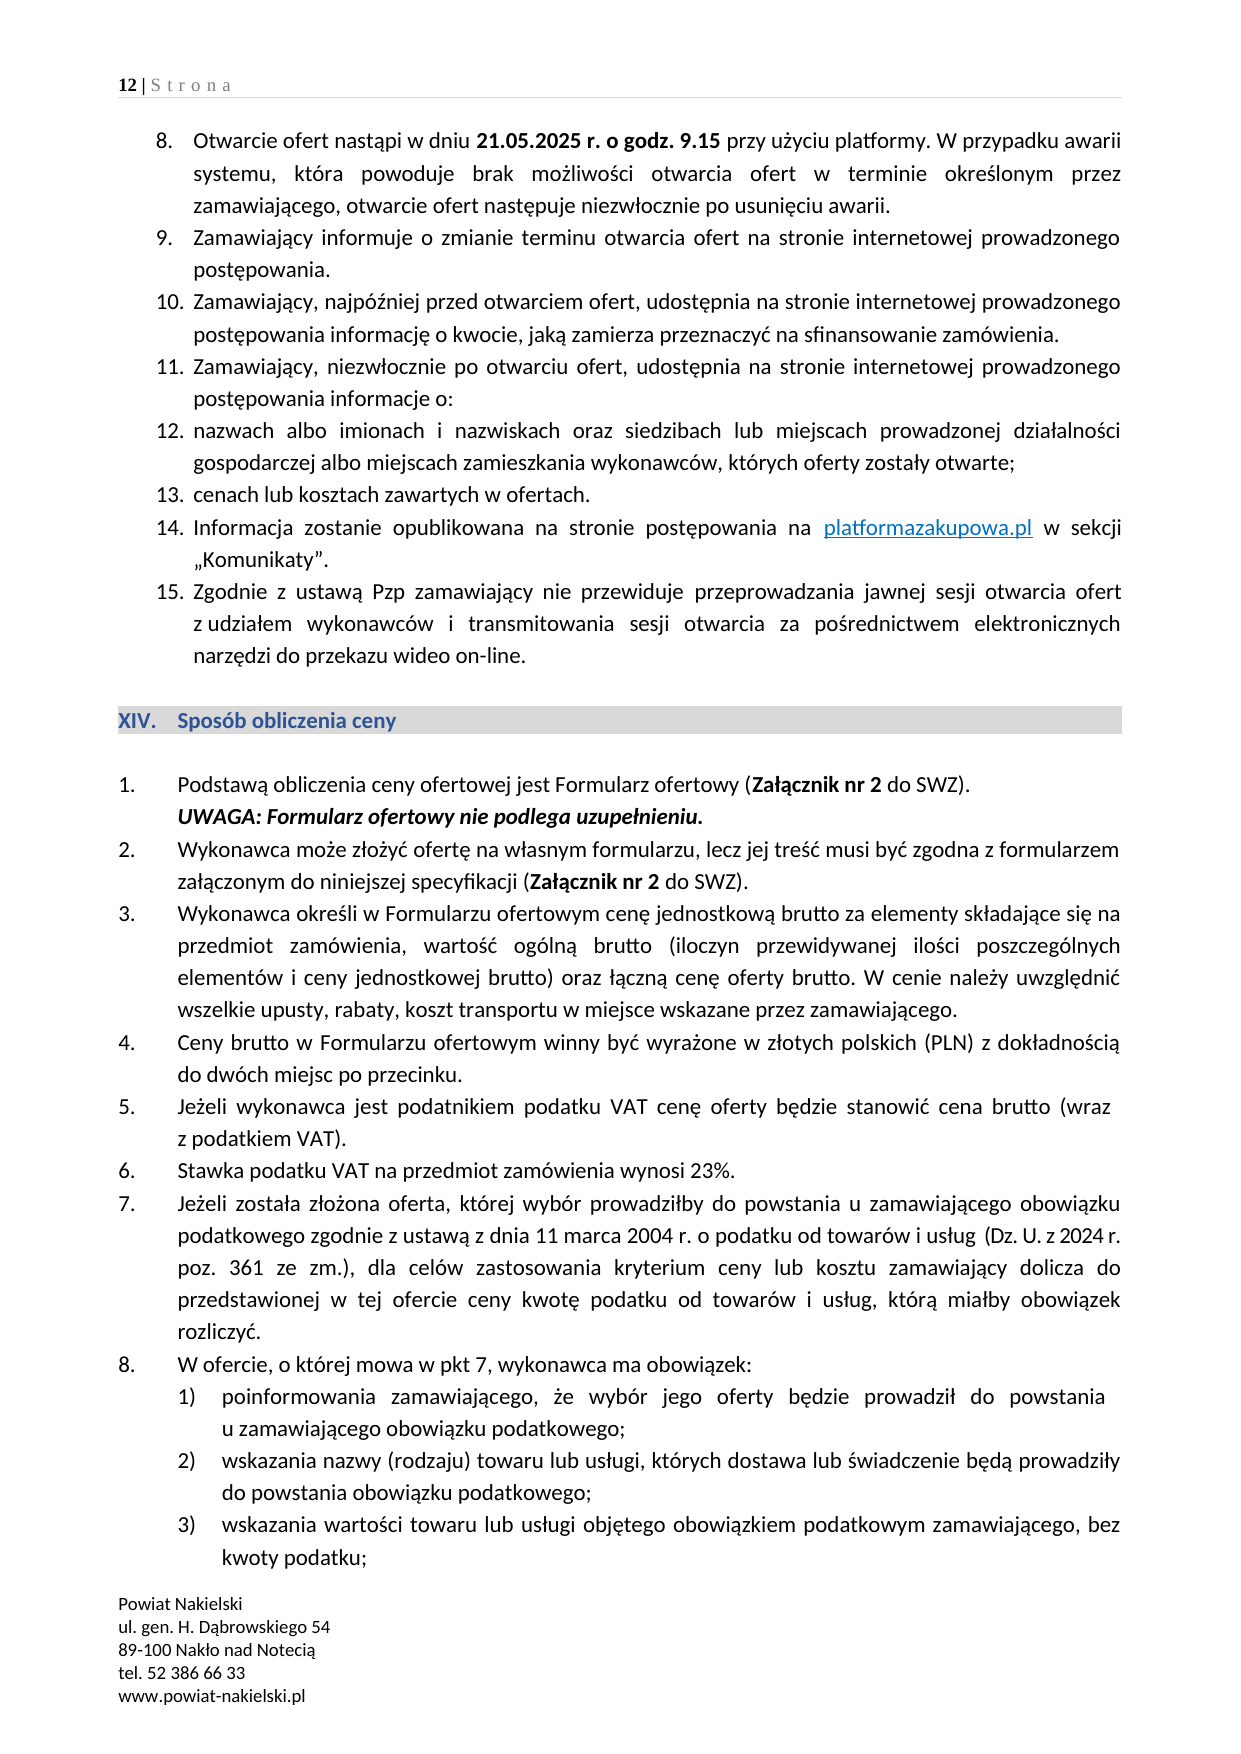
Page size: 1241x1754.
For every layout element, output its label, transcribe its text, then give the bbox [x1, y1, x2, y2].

list Otwarcie ofert nastąpi w dniu 21.05.2025 r. o godz. 9.15 przy użyciu platformy. W przypadku awarii systemu, która powoduje brak możliwości otwarcia ofert w terminie określonym przez zamawiającego, otwarcie ofert następuje niezwłocznie po usunięciu awarii. [156, 127, 1122, 219]
list Informacja zostanie opublikowana na stronie postępowania na platformazakupowa.pl w sekcji „Komunikaty”. [156, 513, 1122, 573]
list wskazania nazwy (rodzaju) towaru lub usługi, których dostawa lub świadczenie będą prowadziły do powstania obowiązku podatkowego; [177, 1446, 1122, 1506]
text UWAGA: Formularz ofertowy nie podlega uzupełnieniu. [177, 802, 1122, 831]
list cenach lub kosztach zawartych w ofertach. [156, 481, 1122, 509]
list Stawka podatku VAT na przedmiot zamówienia wynosi 23%. [118, 1157, 1122, 1184]
list Zamawiający, najpóźniej przed otwarciem ofert, udostępnia na stronie internetowej prowadzonego postępowania informację o kwocie, jaką zamierza przeznaczyć na sfinansowanie zamówienia. [156, 287, 1122, 348]
list Ceny brutto w Formularzu ofertowym winny być wyrażone w złotych polskich (PLN) z dokładnością do dwóch miejsc po przecinku. [118, 1028, 1122, 1088]
list wskazania wartości towaru lub usługi objętego obowiązkiem podatkowym zamawiającego, bez kwoty podatku; [177, 1511, 1122, 1571]
list W ofercie, o której mowa w pkt 7, wykonawca ma obowiązek: [118, 1350, 1122, 1378]
list nazwach albo imionach i nazwiskach oraz siedzibach lub miejscach prowadzonej działalności gospodarczej albo miejscach zamieszkania wykonawców, których oferty zostały otwarte; [156, 416, 1122, 476]
list Jeżeli wykonawca jest podatnikiem podatku VAT cenę oferty będzie stanowić cena brutto (wraz z podatkiem VAT). [118, 1092, 1122, 1152]
list Zamawiający informuje o zmianie terminu otwarcia ofert na stronie internetowej prowadzonego postępowania. [156, 223, 1122, 283]
list Jeżeli została złożona oferta, której wybór prowadziłby do powstania u zamawiającego obowiązku podatkowego zgodnie z ustawą z dnia 11 marca 2004 r. o podatku od towarów i usług (Dz. U. z 2024 r. poz. 361 ze zm.), dla celów zastosowania kryterium ceny lub kosztu zamawiający dolicza do przedstawionej w tej ofercie ceny kwotę podatku od towarów i usług, którą miałby obowiązek rozliczyć. [118, 1189, 1122, 1346]
list Zgodnie z ustawą Pzp zamawiający nie przewiduje przeprowadzania jawnej sesji otwarcia ofert z udziałem wykonawców i transmitowania sesji otwarcia za pośrednictwem elektronicznych narzędzi do przekazu wideo on-line. [156, 577, 1122, 669]
list Podstawą obliczenia ceny ofertowej jest Formularz ofertowy (Załącznik nr 2 do SWZ). [118, 770, 1122, 798]
list Wykonawca określi w Formularzu ofertowym cenę jednostkową brutto za elementy składające się na przedmiot zamówienia, wartość ogólną brutto (iloczyn przewidywanej ilości poszczególnych elementów i ceny jednostkowej brutto) oraz łączną cenę oferty brutto. W cenie należy uwzględnić wszelkie upusty, rabaty, koszt transportu w miejsce wskazane przez zamawiającego. [118, 899, 1122, 1024]
list poinformowania zamawiającego, że wybór jego oferty będzie prowadził do powstania u zamawiającego obowiązku podatkowego; [177, 1382, 1122, 1442]
list Zamawiający, niezwłocznie po otwarciu ofert, udostępnia na stronie internetowej prowadzonego postępowania informacje o: [156, 352, 1122, 412]
list Sposób obliczenia ceny [118, 706, 1122, 734]
list Wykonawca może złożyć ofertę na własnym formularzu, lecz jej treść musi być zgodna z formularzem załączonym do niniejszej specyfikacji (Załącznik nr 2 do SWZ). [118, 835, 1122, 895]
